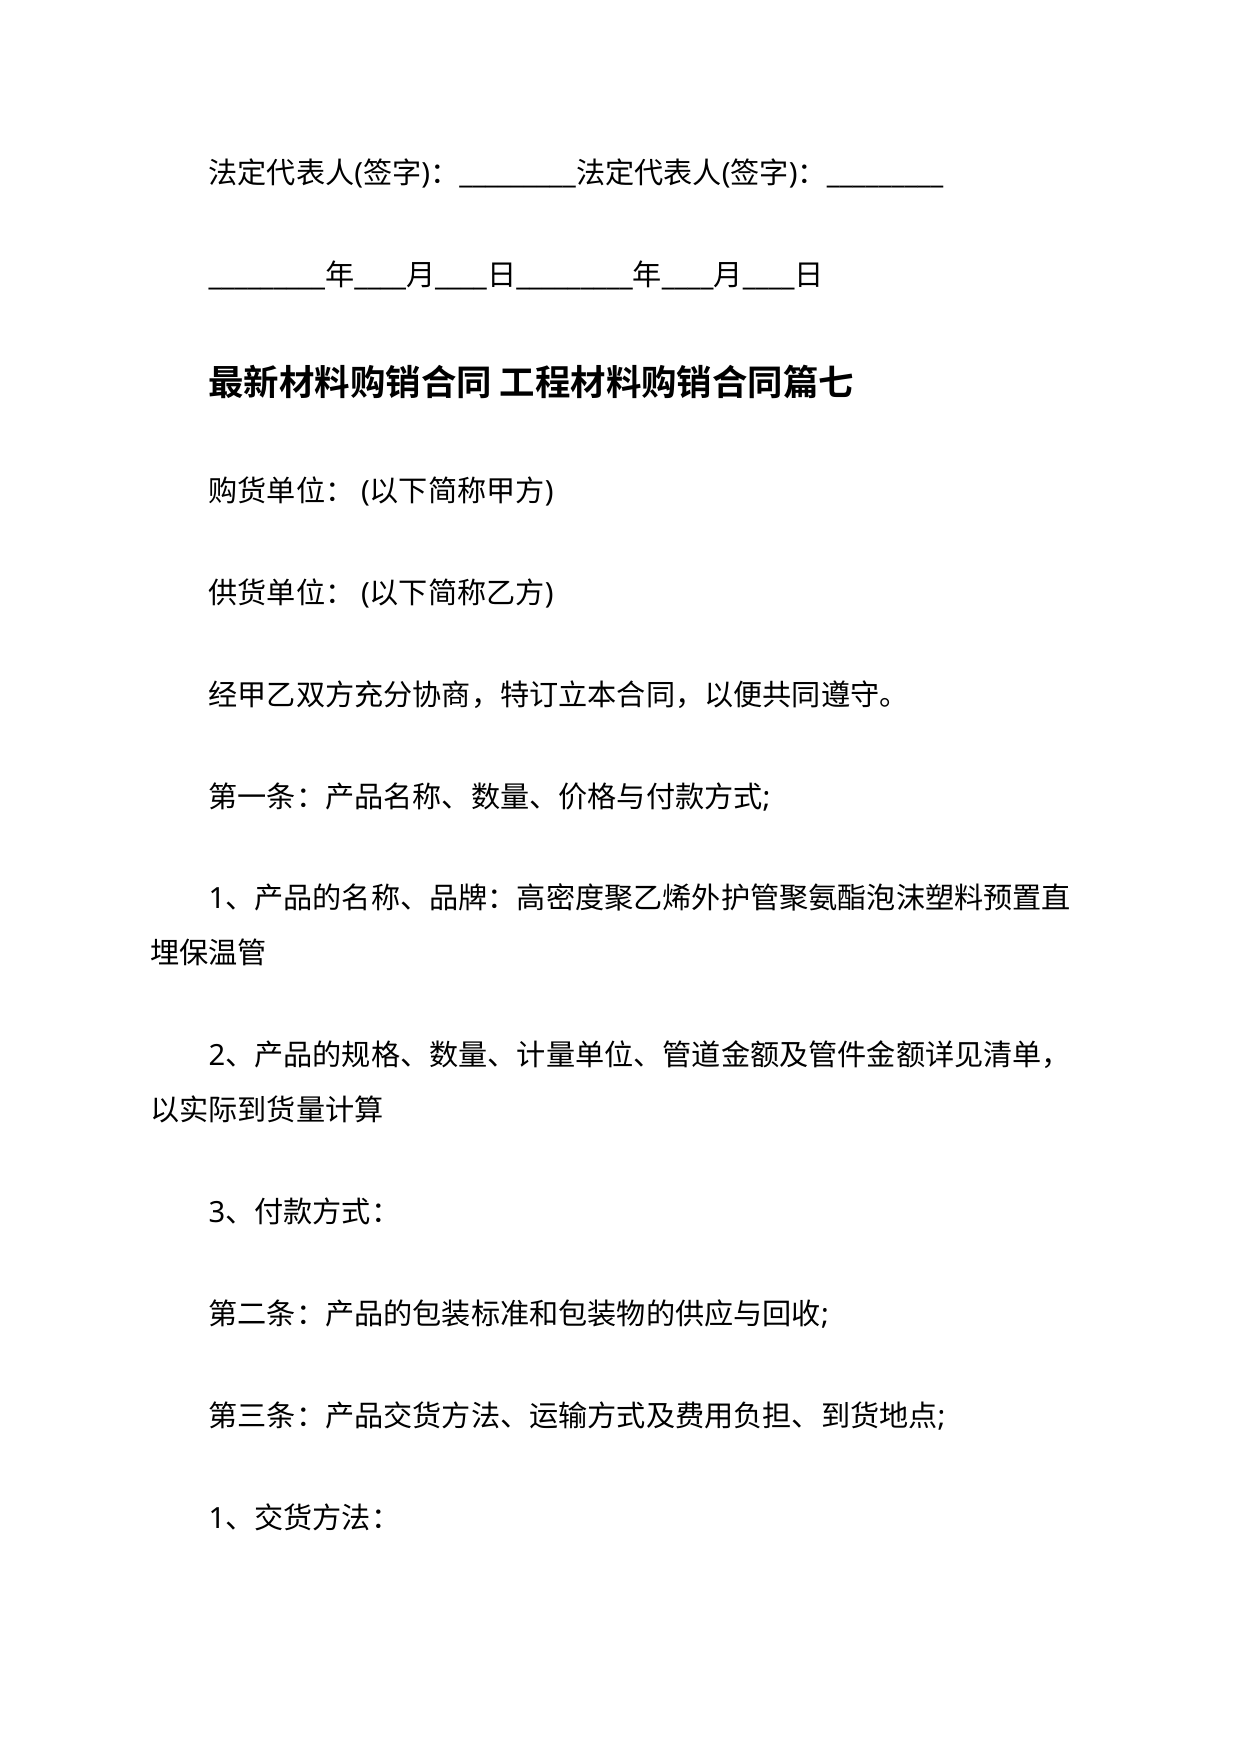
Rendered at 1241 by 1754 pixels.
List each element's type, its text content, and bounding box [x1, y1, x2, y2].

text 经甲乙双方充分协商，特订立本合同，以便共同遵守。 [150, 671, 1090, 714]
text 1、产品的名称、品牌：高密度聚乙烯外护管聚氨酯泡沫塑料预置直埋保温管 [150, 875, 1090, 972]
text _________年____月____日_________年____月____日 [150, 252, 1090, 294]
text 供货单位： (以下简称乙方) [150, 569, 1090, 612]
text 法定代表人(签字)：_________法定代表人(签字)：_________ [150, 150, 1090, 192]
text 购货单位： (以下简称甲方) [150, 467, 1090, 510]
text 3、付款方式： [150, 1189, 1090, 1231]
text 第三条：产品交货方法、运输方式及费用负担、到货地点; [150, 1393, 1090, 1435]
text 2、产品的规格、数量、计量单位、管道金额及管件金额详见清单，以实际到货量计算 [150, 1032, 1090, 1129]
text 最新材料购销合同 工程材料购销合同篇七 [150, 354, 1090, 405]
text 第二条：产品的包装标准和包装物的供应与回收; [150, 1291, 1090, 1333]
text 1、交货方法： [150, 1494, 1090, 1537]
text 第一条：产品名称、数量、价格与付款方式; [150, 773, 1090, 816]
